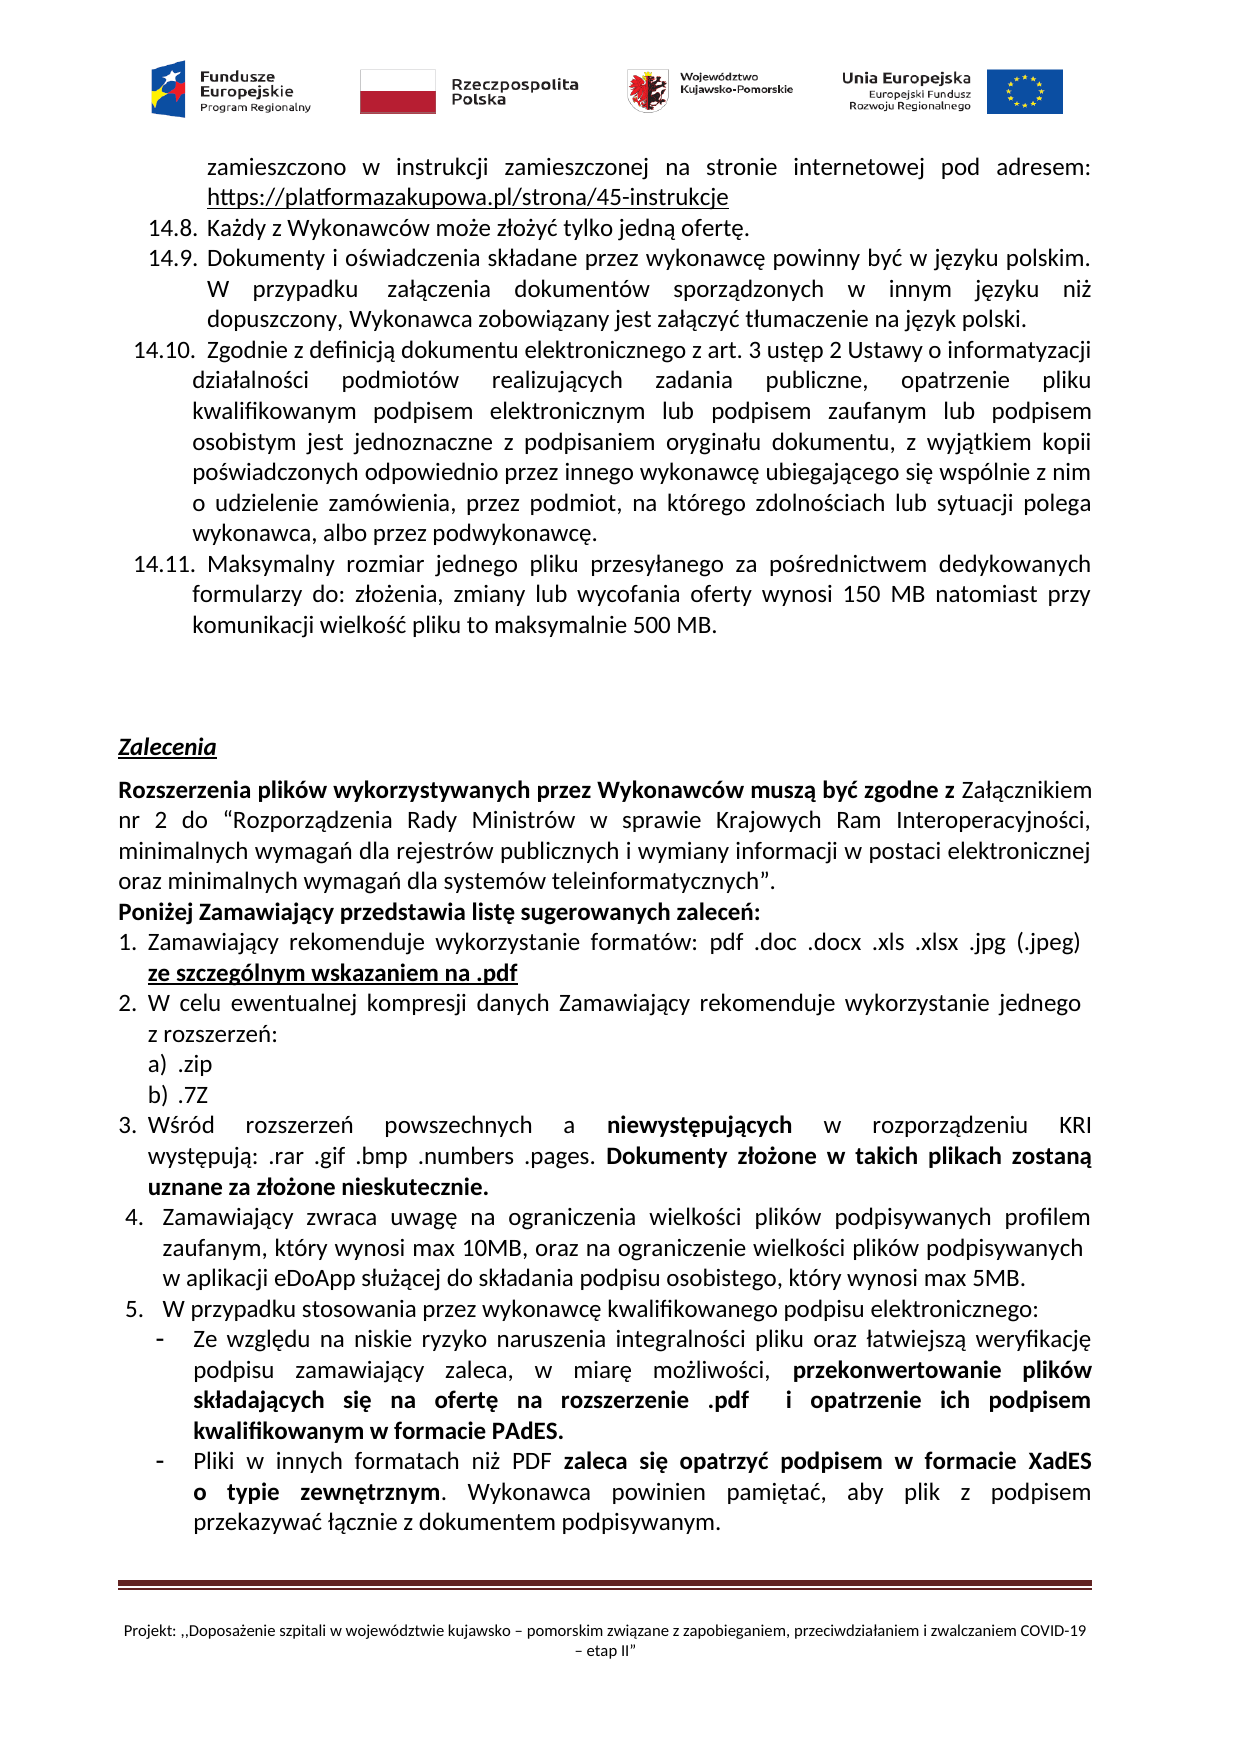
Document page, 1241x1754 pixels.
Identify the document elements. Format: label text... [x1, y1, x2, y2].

text Rozszerzenia plików wykorzystywanych przez Wykonawców muszą być zgodne z Załącznikiem nr 2 do “Rozporządzenia Rady Ministrów w sprawie Krajowych Ram Interoperacyjności, minimalnych wymagań dla rejestrów publicznych i wymiany informacji w postaci elektronicznej oraz minimalnych wymagań dla systemów teleinformatycznych”. [118, 774, 1092, 896]
text Poniżej Zamawiający przedstawia listę sugerowanych zaleceń: [118, 896, 1092, 927]
list W celu ewentualnej kompresji danych Zamawiający rekomenduje wykorzystanie jednego z rozszerzeń: [118, 988, 1092, 1049]
list .7Z [148, 1079, 1092, 1110]
list Zgodnie z definicją dokumentu elektronicznego z art. 3 ustęp 2 Ustawy o informatyzacji działalności podmiotów realizujących zadania publiczne, opatrzenie pliku kwalifikowanym podpisem elektronicznym lub podpisem zaufanym lub podpisem osobistym jest jednoznaczne z podpisaniem oryginału dokumentu, z wyjątkiem kopii poświadczonych odpowiednio przez innego wykonawcę ubiegającego się wspólnie z nim o udzielenie zamówienia, przez podmiot, na którego zdolnościach lub sytuacji polega wykonawca, albo przez podwykonawcę. [133, 334, 1092, 548]
list Każdy z Wykonawców może złożyć tylko jedną ofertę. [148, 212, 1092, 243]
list Dokumenty i oświadczenia składane przez wykonawcę powinny być w języku polskim. W przypadku załączenia dokumentów sporządzonych w innym języku niż dopuszczony, Wykonawca zobowiązany jest załączyć tłumaczenie na język polski. [148, 243, 1092, 334]
list .zip [148, 1049, 1092, 1079]
list Wśród rozszerzeń powszechnych a niewystępujących w rozporządzeniu KRI występują: .rar .gif .bmp .numbers .pages. Dokumenty złożone w takich plikach zostaną uznane za złożone nieskutecznie. [118, 1110, 1092, 1201]
list Maksymalny rozmiar jednego pliku przesyłanego za pośrednictwem dedykowanych formularzy do: złożenia, zmiany lub wycofania oferty wynosi 150 MB natomiast przy komunikacji wielkość pliku to maksymalnie 500 MB. [133, 548, 1092, 639]
list W przypadku stosowania przez wykonawcę kwalifikowanego podpisu elektronicznego: [125, 1293, 1092, 1323]
subtitle Zalecenia [118, 731, 1092, 761]
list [148, 152, 1092, 212]
list Pliki w innych formatach niż PDF zaleca się opatrzyć podpisem w formacie XadES o typie zewnętrznym. Wykonawca powinien pamiętać, aby plik z podpisem przekazywać łącznie z dokumentem podpisywanym. [156, 1445, 1092, 1537]
list Zamawiający rekomenduje wykorzystanie formatów: pdf .doc .docx .xls .xlsx .jpg (.jpeg) ze szczególnym wskazaniem na .pdf [118, 927, 1092, 988]
list Zamawiający zwraca uwagę na ograniczenia wielkości plików podpisywanych profilem zaufanym, który wynosi max 10MB, oraz na ograniczenie wielkości plików podpisywanych w aplikacji eDoApp służącej do składania podpisu osobistego, który wynosi max 5MB. [125, 1201, 1092, 1293]
list Ze względu na niskie ryzyko naruszenia integralności pliku oraz łatwiejszą weryfikację podpisu zamawiający zaleca, w miarę możliwości, przekonwertowanie plików składających się na ofertę na rozszerzenie .pdf i opatrzenie ich podpisem kwalifikowanym w formacie PAdES. [156, 1323, 1092, 1445]
